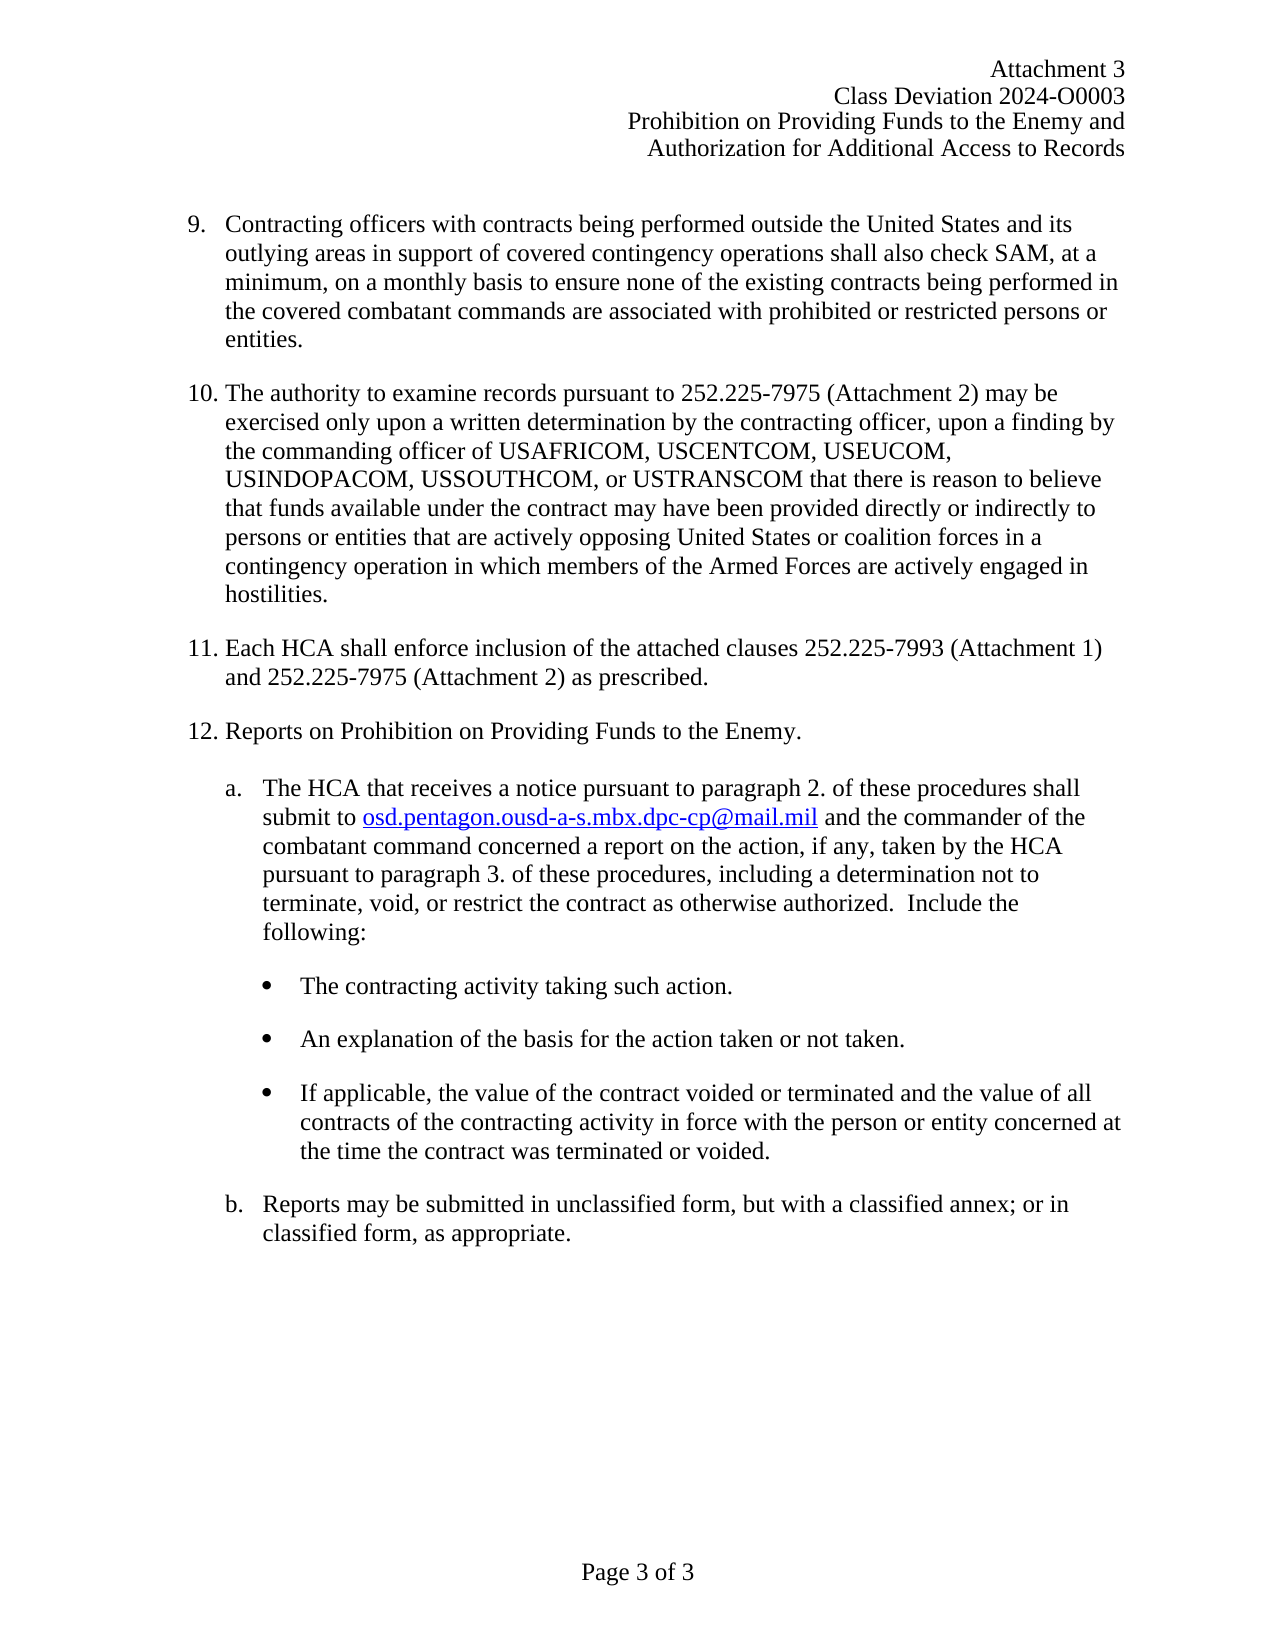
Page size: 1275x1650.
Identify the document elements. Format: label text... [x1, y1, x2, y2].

list Reports on Prohibition on Providing Funds to the Enemy. [187, 716, 1125, 744]
list The contracting activity taking such action. [262, 971, 1125, 999]
list An explanation of the basis for the action taken or not taken. [262, 1024, 1125, 1053]
list Reports may be submitted in unclassified form, but with a classified annex; or in classified form, as appropriate. [225, 1189, 1125, 1247]
text 11. Each HCA shall enforce inclusion of the attached clauses 252.225-7993 (Attachment 1) and 252.225-7975 (Attachment 2) as prescribed. [187, 633, 1125, 691]
list Contracting officers with contracts being performed outside the United States and its outlying areas in support of covered contingency operations shall also check SAM, at a minimum, on a monthly basis to ensure none of the existing contracts being performed in the covered combatant commands are associated with prohibited or restricted persons or entities. [187, 209, 1125, 353]
list The authority to examine records pursuant to 252.225-7975 (Attachment 2) may be exercised only upon a written determination by the contracting officer, upon a finding by the commanding officer of USAFRICOM, USCENTCOM, USEUCOM, USINDOPACOM, USSOUTHCOM, or USTRANSCOM that there is reason to believe that funds available under the contract may have been provided directly or indirectly to persons or entities that are actively opposing United States or coalition forces in a contingency operation in which members of the Armed Forces are actively engaged in hostilities. [187, 378, 1125, 608]
list If applicable, the value of the contract voided or terminated and the value of all contracts of the contracting activity in force with the person or entity concerned at the time the contract was terminated or voided. [262, 1078, 1125, 1164]
list The HCA that receives a notice pursuant to paragraph 2. of these procedures shall submit to osd.pentagon.ousd-a-s.mbx.dpc-cp@mail.mil and the commander of the combatant command concerned a report on the action, if any, taken by the HCA pursuant to paragraph 3. of these procedures, including a determination not to terminate, void, or restrict the contract as otherwise authorized. Include the following: [225, 773, 1125, 946]
